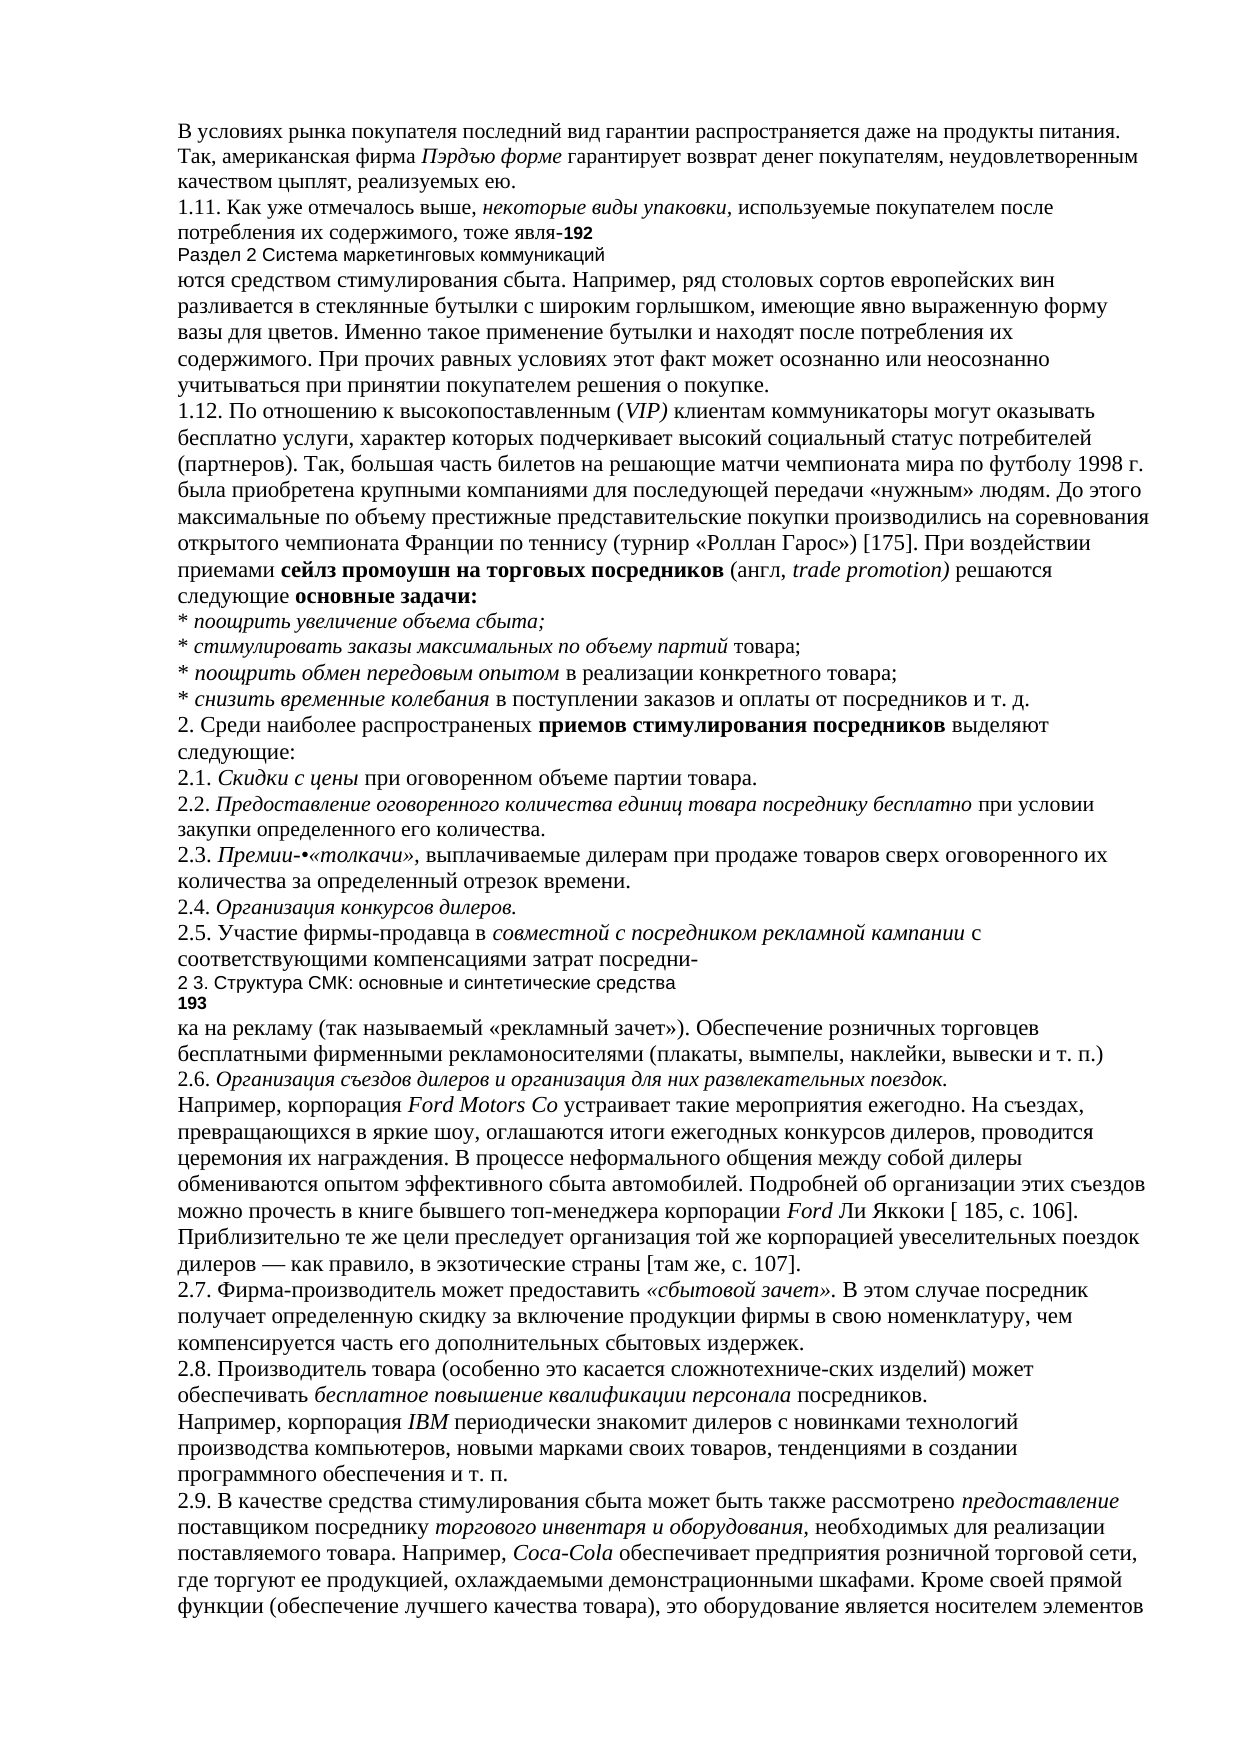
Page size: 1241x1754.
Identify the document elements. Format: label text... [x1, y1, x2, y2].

text 2.4. Организация конкурсов дилеров. [177, 894, 1152, 919]
text 2.6. Организация съездов дилеров и организация для них развлекательных поездок. [177, 1066, 1152, 1091]
text 1.12. По отношению к высокопоставленным (VIP) клиентам коммуникаторы могут оказывать бесплатно услуги, характер которых подчеркивает высокий социальный статус потребителей (партнеров). Так, большая часть билетов на решающие матчи чемпионата мира по футболу 1998 г. была приобретена крупными компаниями для последующей передачи «нужным» людям. До этого максимальные по объему престижные представительские покупки производились на соревнования открытого чемпионата Франции по теннису (турнир «Роллан Гарос») [175]. При воздействии приемами сейлз промоушн на торговых посредников (англ, trade promotion) решаются следующие основные задачи: [177, 397, 1152, 608]
text * поощрить увеличение объема сбыта; [177, 608, 1152, 633]
text 2.3. Премии-•«толкачи», выплачиваемые дилерам при продаже товаров сверх оговоренного их количества за определенный отрезок времени. [177, 841, 1152, 894]
text 2.1. Скидки с цены при оговоренном объеме партии товара. [177, 764, 1152, 791]
text В условиях рынка покупателя последний вид гарантии распространяется даже на продукты питания. Так, американская фирма Пэрдъю форме гарантирует возврат денег покупателям, неудовлетворенным качеством цыплят, реализуемых ею. [177, 118, 1152, 194]
text * стимулировать заказы максимальных по объему партий товара; [177, 633, 1152, 659]
text 1.11. Как уже отмечалось выше, некоторые виды упаковки, используемые покупателем после потребления их содержимого, тоже явля-192 [177, 194, 1152, 244]
text 2. Среди наиболее распространеных приемов стимулирования посредников выделяют следующие: [177, 711, 1152, 764]
text ются средством стимулирования сбыта. Например, ряд столовых сортов европейских вин разливается в стеклянные бутылки с широким горлышком, имеющие явно выраженную форму вазы для цветов. Именно такое применение бутылки и находят после потребления их содержимого. При прочих равных условиях этот факт может осознанно или неосознанно учитываться при принятии покупателем решения о покупке. [177, 266, 1152, 397]
text 2 3. Структура СМК: основные и синтетические средства [177, 972, 1152, 993]
text Раздел 2 Система маркетинговых коммуникаций [177, 244, 1152, 266]
text 2.8. Производитель товара (особенно это касается сложнотехниче-ских изделий) может обеспечивать бесплатное повышение квалификации персонала посредников. [177, 1355, 1152, 1408]
text 193 [177, 993, 1152, 1013]
text Например, корпорация Ford Motors Co устраивает такие мероприятия ежегодно. На съездах, превращающихся в яркие шоу, оглашаются итоги ежегодных конкурсов дилеров, проводится церемония их награждения. В процессе неформального общения между собой дилеры обмениваются опытом эффективного сбыта автомобилей. Подробней об организации этих съездов можно прочесть в книге бывшего топ-менеджера корпорации Ford Ли Яккоки [ 185, с. 106]. Приблизительно те же цели преследует организация той же корпорацией увеселительных поездок дилеров — как правило, в экзотические страны [там же, с. 107]. [177, 1091, 1152, 1276]
text Например, корпорация IBM периодически знакомит дилеров с новинками технологий производства компьютеров, новыми марками своих товаров, тенденциями в создании программного обеспечения и т. п. [177, 1408, 1152, 1487]
text * поощрить обмен передовым опытом в реализации конкретного товара; [177, 659, 1152, 685]
text 2.7. Фирма-производитель может предоставить «сбытовой зачет». В этом случае посредник получает определенную скидку за включение продукции фирмы в свою номенклатуру, чем компенсируется часть его дополнительных сбытовых издержек. [177, 1276, 1152, 1355]
text ка на рекламу (так называемый «рекламный зачет»). Обеспечение розничных торговцев бесплатными фирменными рекламоносителями (плакаты, вымпелы, наклейки, вывески и т. п.) [177, 1013, 1152, 1066]
text 2.2. Предоставление оговоренного количества единиц товара посреднику бесплатно при условии закупки определенного его количества. [177, 791, 1152, 841]
text * снизить временные колебания в поступлении заказов и оплаты от посредников и т. д. [177, 685, 1152, 711]
text 2.5. Участие фирмы-продавца в совместной с посредником рекламной кампании с соответствующими компенсациями затрат посредни- [177, 919, 1152, 972]
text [177, 1487, 1152, 1618]
